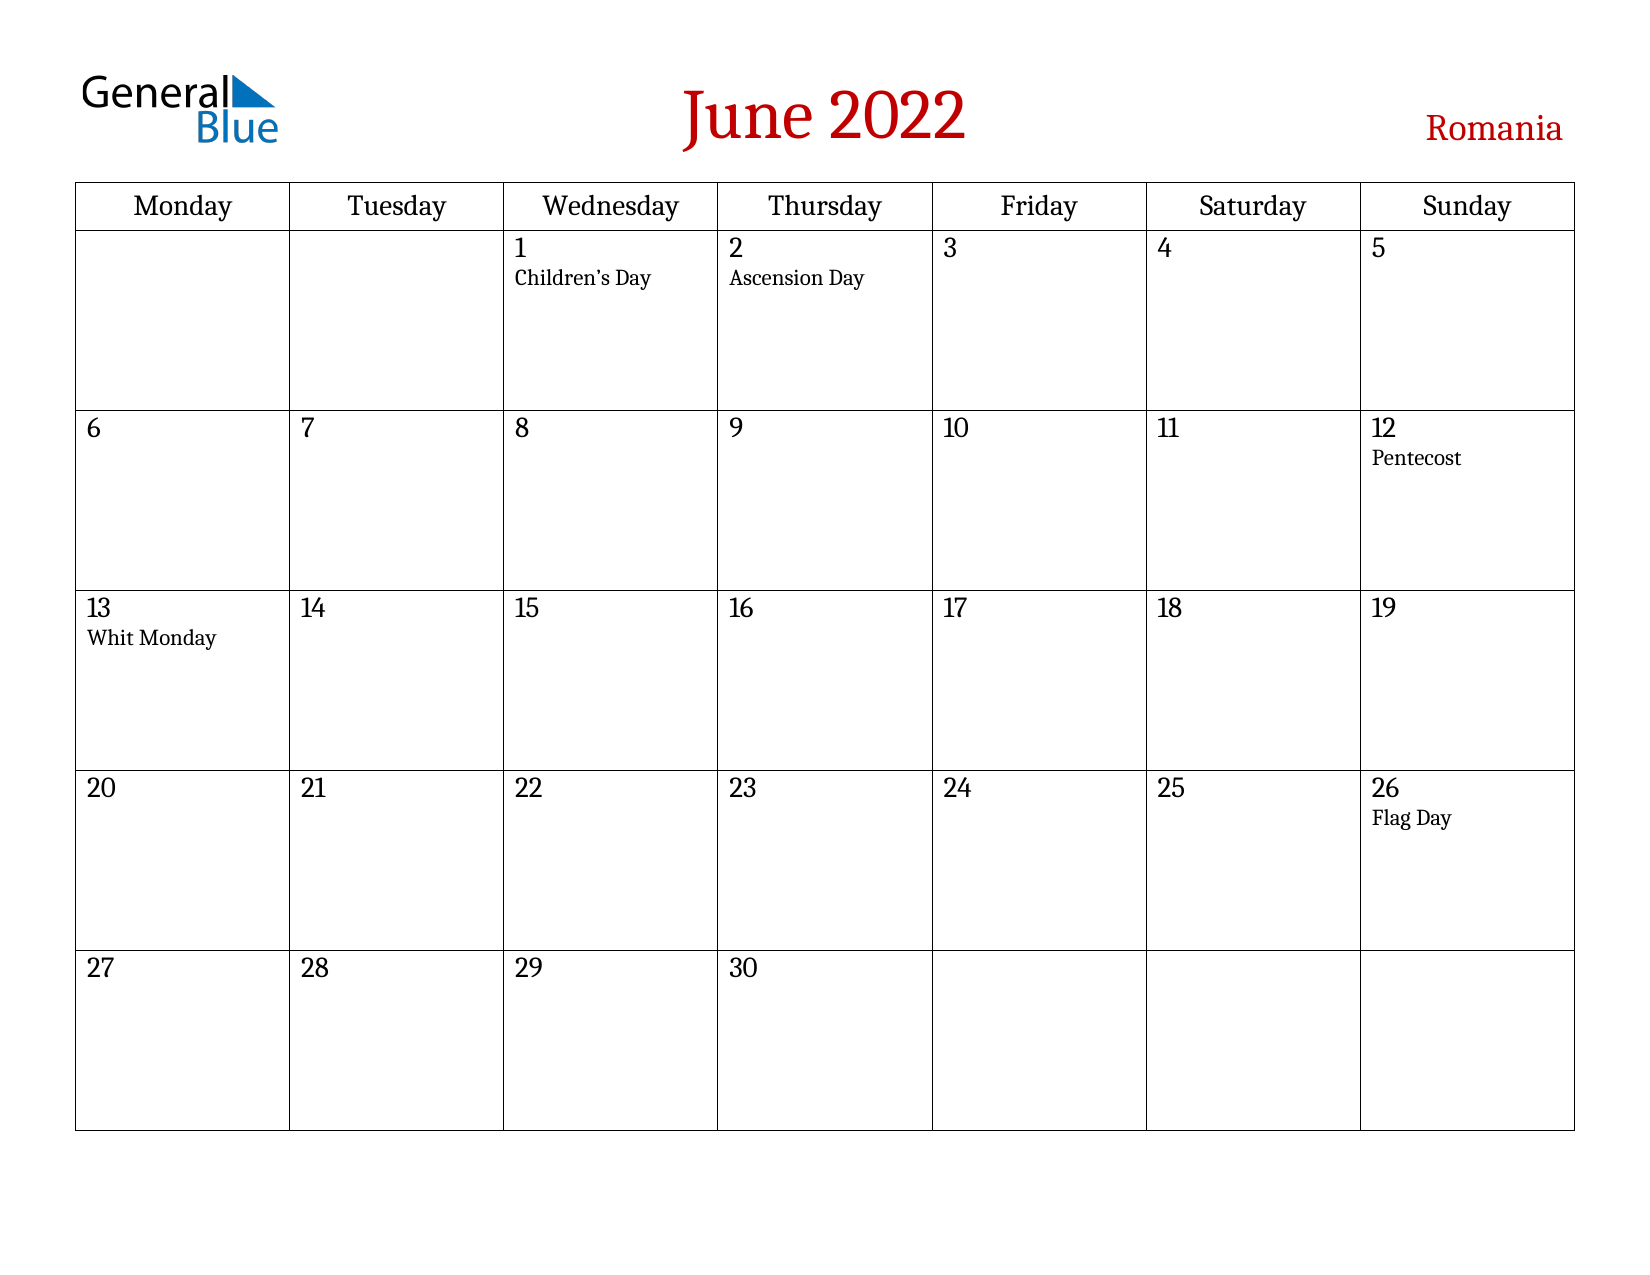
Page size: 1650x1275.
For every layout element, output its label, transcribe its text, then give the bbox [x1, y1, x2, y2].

table_cell Flag Day [1361, 805, 1574, 950]
table_cell [1147, 625, 1360, 770]
table_cell Whit Monday [76, 625, 289, 770]
table_cell 27 [76, 951, 289, 985]
table_cell Pentecost [1361, 445, 1574, 590]
table_cell 15 [504, 591, 717, 625]
table_cell [718, 625, 932, 770]
table_cell [933, 951, 1146, 985]
table_cell 25 [1147, 771, 1360, 805]
table_cell [933, 625, 1146, 770]
table_cell [933, 445, 1146, 590]
picture [82, 75, 278, 143]
table_cell 26 [1361, 771, 1574, 805]
table_cell [76, 445, 289, 590]
table_cell Tuesday [290, 183, 503, 230]
table_cell 12 [1361, 411, 1574, 444]
table_cell [76, 805, 289, 950]
table_cell 28 [290, 951, 503, 985]
table_cell [1361, 951, 1574, 985]
table_cell [290, 231, 503, 264]
table_header [76, 75, 503, 182]
table_cell 21 [290, 771, 503, 805]
table_cell 18 [1147, 591, 1360, 625]
table_cell 6 [76, 411, 289, 444]
table_cell [76, 231, 289, 264]
table_cell [76, 265, 289, 410]
table_cell 10 [933, 411, 1146, 444]
table_header Romania [1146, 75, 1574, 182]
table_cell 17 [933, 591, 1146, 625]
table_cell [290, 625, 503, 770]
table_cell 22 [504, 771, 717, 805]
table_cell [1147, 265, 1360, 410]
table_cell Saturday [1147, 183, 1360, 230]
table_cell 19 [1361, 591, 1574, 625]
table_cell 4 [1147, 231, 1360, 264]
table_cell 9 [718, 411, 932, 444]
table_cell [1361, 625, 1574, 770]
table_cell 16 [718, 591, 932, 625]
table_cell 13 [76, 591, 289, 625]
table_cell [1361, 265, 1574, 410]
table_cell 8 [504, 411, 717, 444]
table_cell Ascension Day [718, 265, 932, 410]
table_cell Children’s Day [504, 265, 717, 410]
table_cell 14 [290, 591, 503, 625]
table_cell Friday [933, 183, 1146, 230]
table_cell [718, 445, 932, 590]
table_cell Sunday [1361, 183, 1574, 230]
table_cell 5 [1361, 231, 1574, 264]
table_cell [1147, 445, 1360, 590]
table_cell [290, 445, 503, 590]
table_cell 29 [504, 951, 717, 985]
table_cell Thursday [718, 183, 932, 230]
table_cell 20 [76, 771, 289, 805]
table_cell [504, 625, 717, 770]
table_cell 7 [290, 411, 503, 444]
table_cell [504, 985, 717, 1130]
table_cell 24 [933, 771, 1146, 805]
table_cell [290, 805, 503, 950]
table_cell [718, 985, 932, 1130]
table_cell [504, 805, 717, 950]
table_cell [290, 265, 503, 410]
table_cell [718, 805, 932, 950]
table_header June 2022 [504, 75, 1146, 182]
table_cell Monday [76, 183, 289, 230]
table_cell [290, 985, 503, 1130]
table_cell [76, 985, 289, 1130]
table_cell 11 [1147, 411, 1360, 444]
table_cell [504, 445, 717, 590]
table_cell 30 [718, 951, 932, 985]
table_cell Wednesday [504, 183, 717, 230]
table_cell [933, 805, 1146, 950]
table_cell [1147, 805, 1360, 950]
table_cell [933, 985, 1146, 1130]
table_cell [1147, 951, 1360, 985]
table_cell [1147, 985, 1360, 1130]
table_cell [1361, 985, 1574, 1130]
table_cell 2 [718, 231, 932, 264]
table_cell 23 [718, 771, 932, 805]
table_cell [933, 265, 1146, 410]
table_cell 1 [504, 231, 717, 264]
table_cell 3 [933, 231, 1146, 264]
